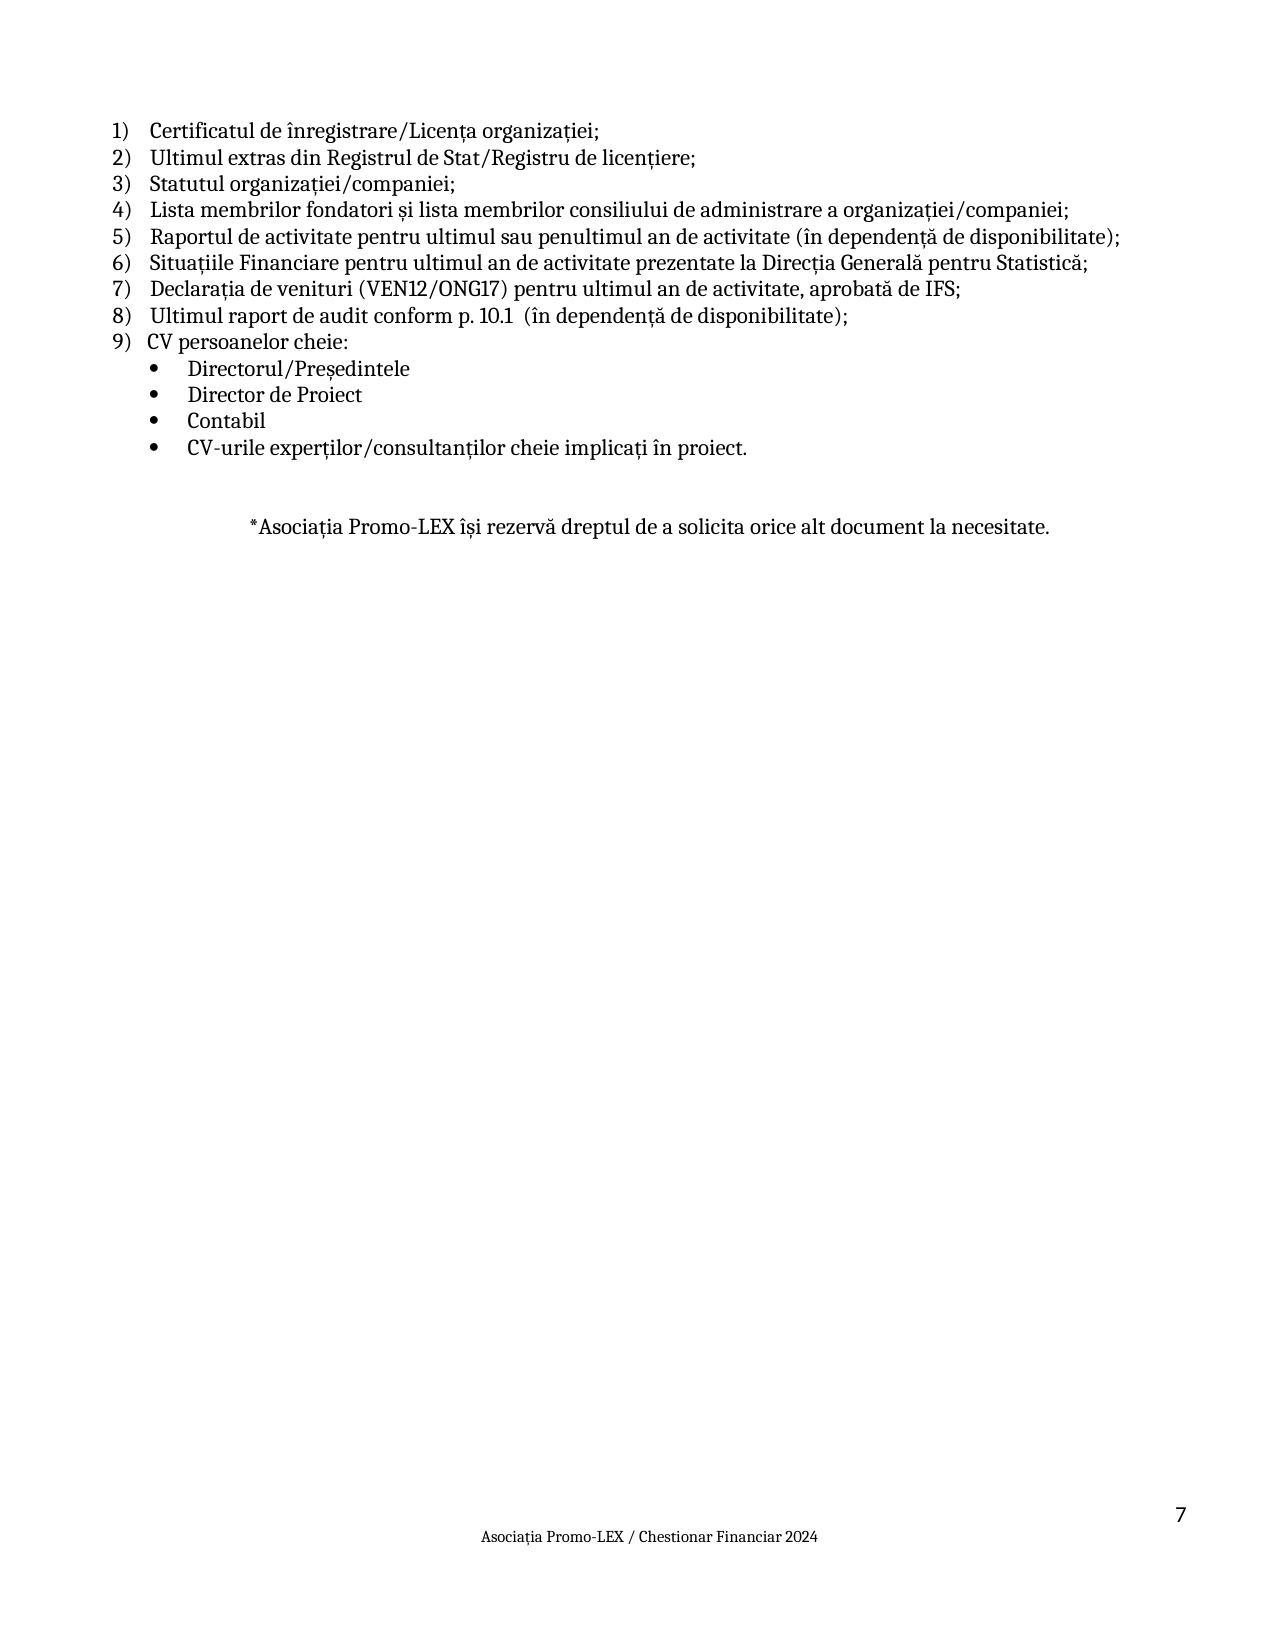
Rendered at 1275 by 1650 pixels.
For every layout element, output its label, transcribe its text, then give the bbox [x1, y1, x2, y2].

text 9) CV persoanelor cheie: [112, 329, 1186, 355]
list Raportul de activitate pentru ultimul sau penultimul an de activitate (în dependență de disponibilitate); [112, 223, 1214, 250]
list Situațiile Financiare pentru ultimul an de activitate prezentate la Direcția Generală pentru Statistică; [112, 250, 1214, 276]
list Ultimul extras din Registrul de Stat/Registru de licențiere; [112, 144, 1214, 171]
list Statutul organizației/companiei; [112, 171, 1214, 197]
list Contabil [150, 408, 1186, 434]
list Ultimul raport de audit conform p. 10.1 (în dependență de disponibilitate); [112, 303, 1214, 329]
list Directorul/Președintele [150, 355, 1186, 382]
list Lista membrilor fondatori și lista membrilor consiliului de administrare a organizației/companiei; [112, 197, 1214, 223]
text *Asociația Promo-LEX își rezervă dreptul de a solicita orice alt document la necesitate. [112, 513, 1186, 540]
list Declarația de venituri (VEN12/ONG17) pentru ultimul an de activitate, aprobată de IFS; [112, 276, 1214, 303]
list CV-urile experților/consultanților cheie implicați în proiect. [150, 434, 1214, 461]
list Certificatul de înregistrare/Licența organizației; [112, 118, 1214, 144]
list Director de Proiect [150, 382, 1186, 408]
